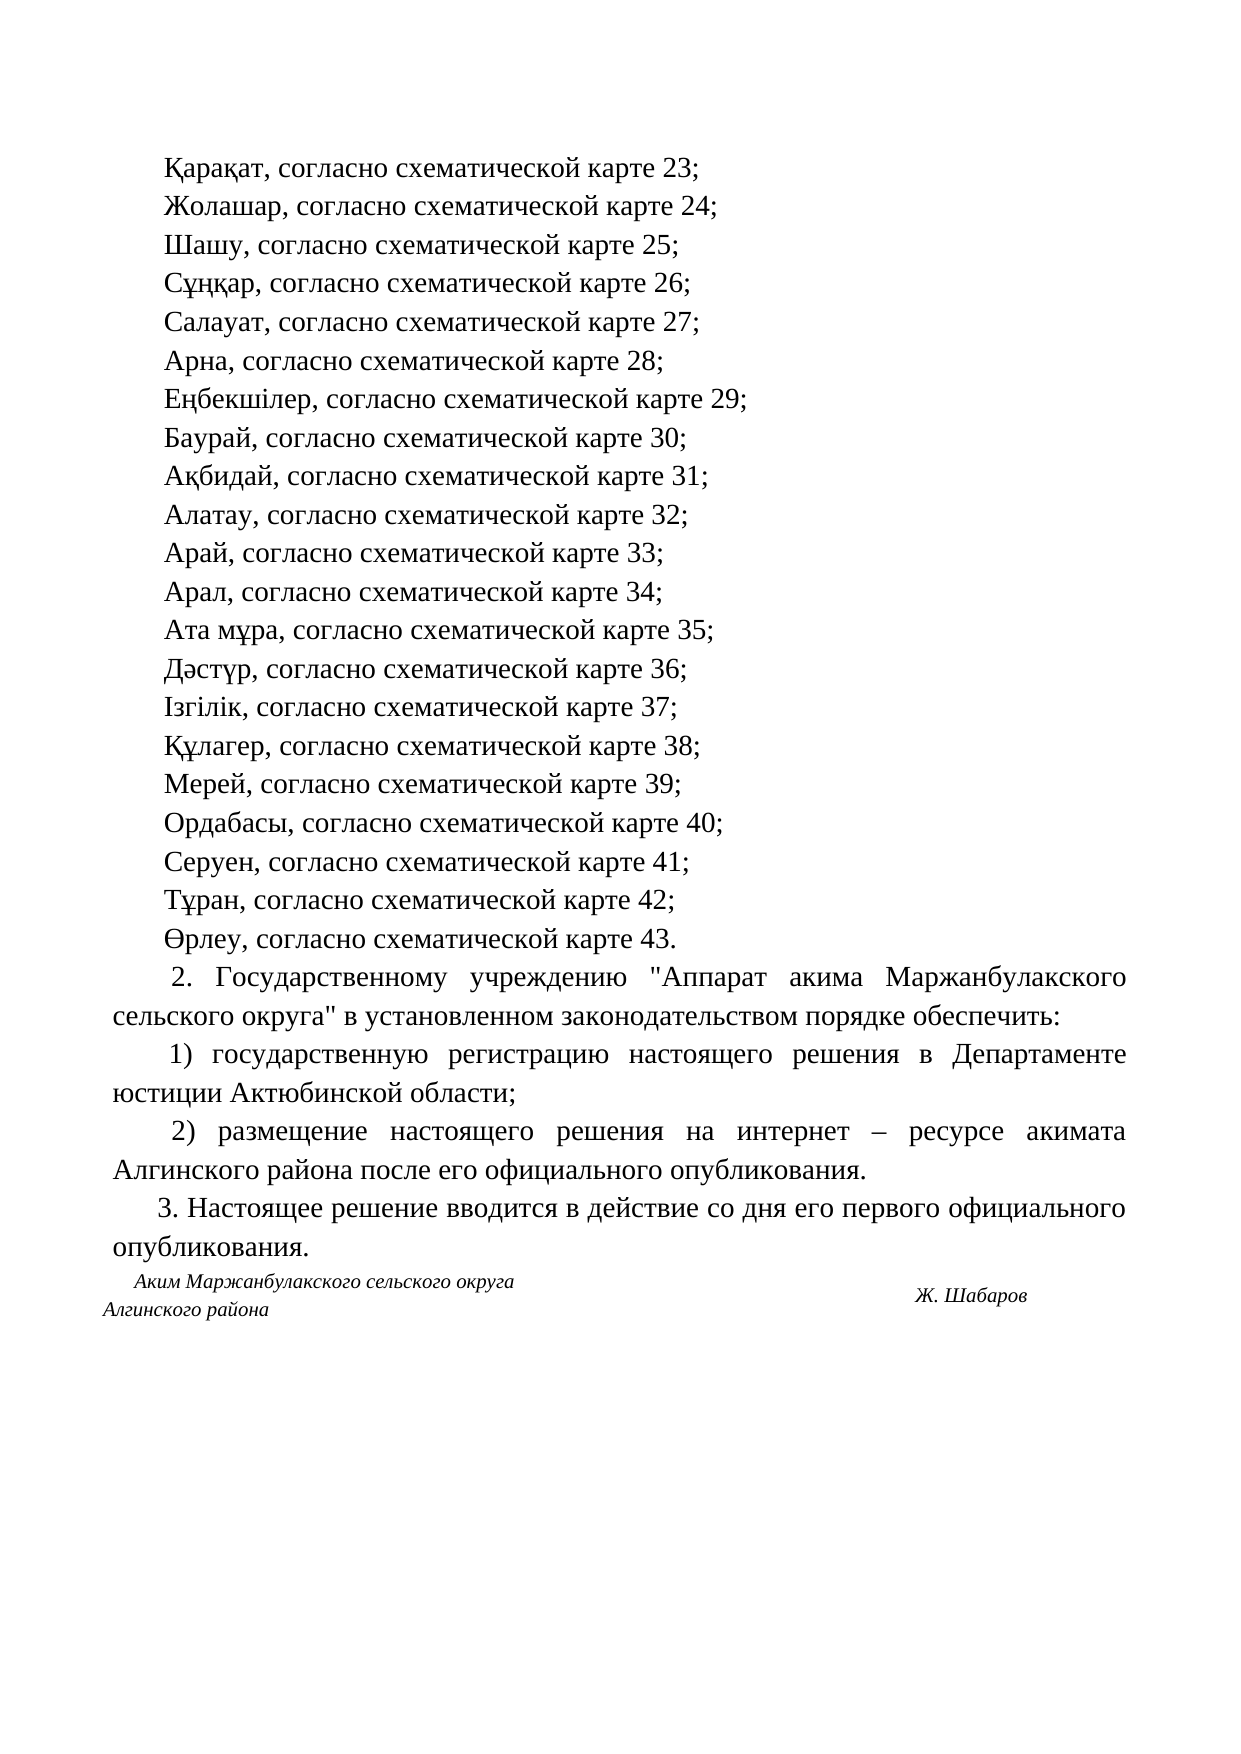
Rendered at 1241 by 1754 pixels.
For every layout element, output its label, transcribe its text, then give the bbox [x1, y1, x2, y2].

text Арай, согласно схематической карте 33; [112, 535, 1128, 569]
text Сұңқар, согласно схематической карте 26; [112, 266, 1128, 299]
text Ақбидай, согласно схематической карте 31; [112, 458, 1128, 492]
text 3. Настоящее решение вводится в действие со дня его первого официального опубликования. [112, 1191, 1128, 1263]
text 1) государственную регистрацию настоящего решения в Департаменте юстиции Актюбинской области; [112, 1036, 1128, 1108]
text Шашу, согласно схематической карте 25; [112, 227, 1128, 261]
text Ізгілік, согласно схематической карте 37; [112, 689, 1128, 723]
text Алатау, согласно схематической карте 32; [112, 497, 1128, 530]
text Мерей, согласно схематической карте 39; [112, 767, 1128, 800]
text Салауат, согласно схематической карте 27; [112, 304, 1128, 338]
text Өрлеу, согласно схематической карте 43. [112, 921, 1128, 954]
text Құлагер, согласно схематической карте 38; [112, 728, 1128, 762]
text Ата мұра, согласно схематической карте 35; [112, 612, 1128, 646]
text Дәстүр, согласно схематической карте 36; [112, 651, 1128, 684]
text 2. Государственному учреждению "Аппарат акима Маржанбулакского сельского округа" в установленном законодательством порядке обеспечить: [112, 959, 1128, 1031]
text Тұран, согласно схематической карте 42; [112, 882, 1128, 916]
text Баурай, согласно схематической карте 30; [112, 420, 1128, 453]
table_header Ж. Шабаров [913, 1268, 1240, 1326]
text Серуен, согласно схематической карте 41; [112, 844, 1128, 877]
text Қарақат, согласно схематической карте 23; [112, 150, 1128, 183]
text Жолашар, согласно схематической карте 24; [112, 188, 1128, 222]
text Ордабасы, согласно схематической карте 40; [112, 805, 1128, 839]
table_header Аким Маржанбулакского сельского округа Алгинского района [101, 1268, 913, 1326]
text Еңбекшілер, согласно схематической карте 29; [112, 381, 1128, 415]
text Арал, согласно схематической карте 34; [112, 574, 1128, 607]
text Арна, согласно схематической карте 28; [112, 343, 1128, 376]
text 2) размещение настоящего решения на интернет – ресурсе акимата Алгинского района после его официального опубликования. [112, 1113, 1128, 1186]
